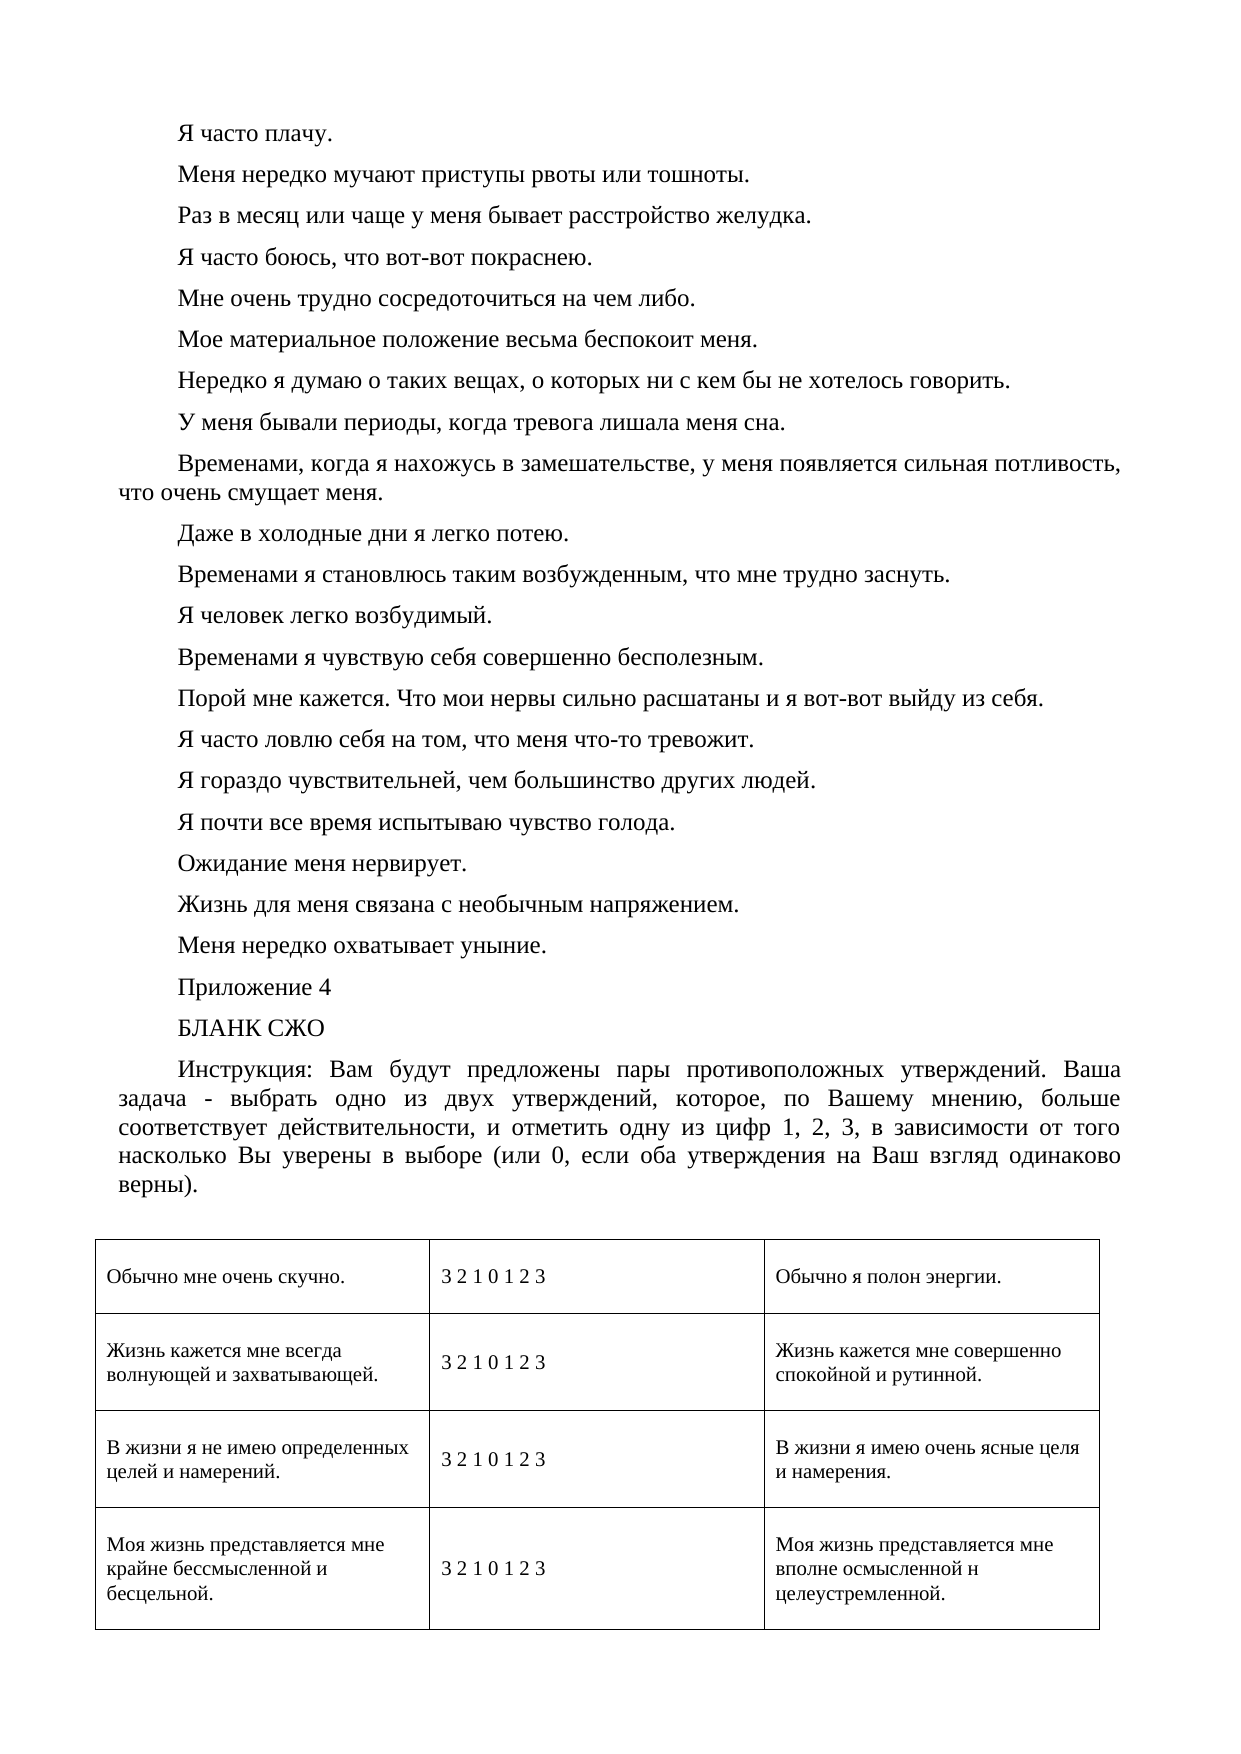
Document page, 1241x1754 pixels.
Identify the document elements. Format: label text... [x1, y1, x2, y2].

table_cell 3 2 1 0 1 2 3 [430, 1411, 764, 1507]
text Временами, когда я нахожусь в замешательстве, у меня появляется сильная потливость, что очень смущает меня. [118, 448, 1122, 506]
text Я человек легко возбудимый. [118, 601, 1122, 629]
text Я гораздо чувствительней, чем большинство других людей. [118, 766, 1122, 794]
table_cell Жизнь кажется мне всегда волнующей и захватывающей. [96, 1314, 429, 1410]
text Инструкция: Вам будут предложены пары противоположных утверждений. Ваша задача - выбрать одно из двух утверждений, которое, по Вашему мнению, больше соответствует действительности, и отметить одну из цифр 1, 2, 3, в зависимости от того насколько Вы уверены в выборе (или 0, если оба утверждения на Ваш взгляд одинаково верны). [118, 1054, 1122, 1198]
text У меня бывали периоды, когда тревога лишала меня сна. [118, 407, 1122, 436]
text Даже в холодные дни я легко потею. [118, 518, 1122, 547]
text Жизнь для меня связана с необычным напряжением. [118, 889, 1122, 918]
table_cell Моя жизнь представляется мне крайне бессмысленной и бесцельной. [96, 1508, 429, 1628]
table_header Обычно мне очень скучно. [96, 1240, 429, 1313]
table_cell Жизнь кажется мне совершенно спокойной и рутинной. [765, 1314, 1099, 1410]
text Мне очень трудно сосредоточиться на чем либо. [118, 283, 1122, 312]
table_cell В жизни я имею очень ясные целя и намерения. [765, 1411, 1099, 1507]
text Я часто плачу. [118, 118, 1122, 147]
text Нередко я думаю о таких вещах, о которых ни с кем бы не хотелось говорить. [118, 366, 1122, 394]
text Мое материальное положение весьма беспокоит меня. [118, 324, 1122, 353]
table_cell В жизни я не имею определенных целей и намерений. [96, 1411, 429, 1507]
table_cell 3 2 1 0 1 2 3 [430, 1314, 764, 1410]
text Временами я становлюсь таким возбужденным, что мне трудно заснуть. [118, 559, 1122, 588]
table_header 3 2 1 0 1 2 3 [430, 1240, 764, 1313]
text Раз в месяц или чаще у меня бывает расстройство желудка. [118, 201, 1122, 229]
text Меня нередко охватывает уныние. [118, 931, 1122, 959]
table_cell 3 2 1 0 1 2 3 [430, 1508, 764, 1628]
text Временами я чувствую себя совершенно бесполезным. [118, 642, 1122, 671]
text БЛАНК СЖО [118, 1013, 1122, 1042]
text Я почти все время испытываю чувство голода. [118, 807, 1122, 836]
text Порой мне кажется. Что мои нервы сильно расшатаны и я вот-вот выйду из себя. [118, 683, 1122, 712]
table_cell Моя жизнь представляется мне вполне осмысленной н целеустремленной. [765, 1508, 1099, 1628]
text Я часто ловлю себя на том, что меня что-то тревожит. [118, 724, 1122, 753]
text Я часто боюсь, что вот-вот покраснею. [118, 242, 1122, 271]
text Ожидание меня нервирует. [118, 848, 1122, 877]
text Меня нередко мучают приступы рвоты или тошноты. [118, 159, 1122, 188]
table_header Обычно я полон энергии. [765, 1240, 1099, 1313]
text Приложение 4 [118, 972, 1122, 1001]
